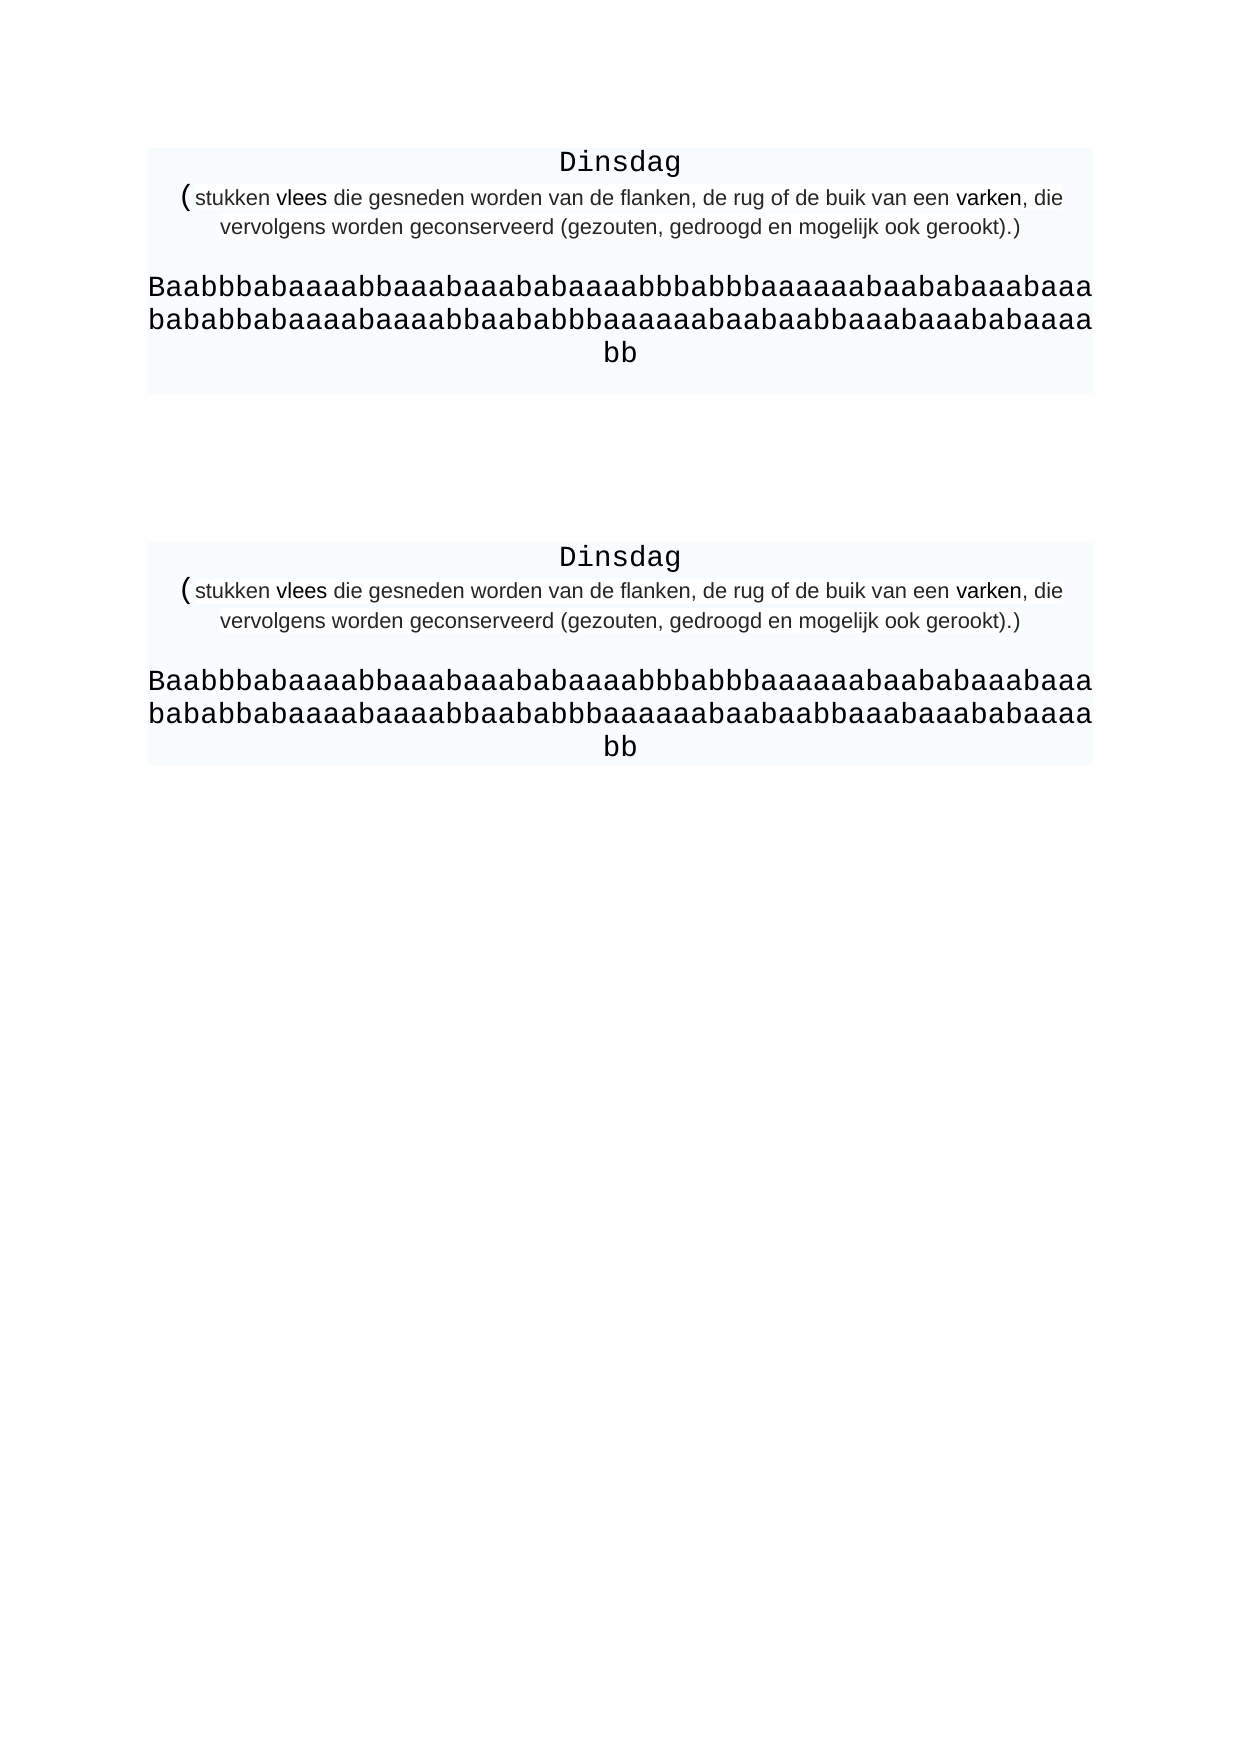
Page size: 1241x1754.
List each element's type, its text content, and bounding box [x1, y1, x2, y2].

text Baabbbabaaaabbaaabaaababaaaabbbabbbaaaaaabaababaaabaaabababbabaaaabaaaabbaababbbaaaaaabaabaabbaaabaaababaaaabb [148, 666, 1093, 765]
text (stukken vlees die gesneden worden van de flanken, de rug of de buik van een varken, die vervolgens worden geconserveerd (gezouten, gedroogd en mogelijk ook gerookt).) [148, 181, 1093, 239]
text Dinsdag [148, 148, 1093, 181]
text Dinsdag [148, 542, 1093, 575]
text Baabbbabaaaabbaaabaaababaaaabbbabbbaaaaaabaababaaabaaabababbabaaaabaaaabbaababbbaaaaaabaabaabbaaabaaababaaaabb [148, 272, 1093, 371]
text (stukken vlees die gesneden worden van de flanken, de rug of de buik van een varken, die vervolgens worden geconserveerd (gezouten, gedroogd en mogelijk ook gerookt).) [148, 575, 1093, 633]
